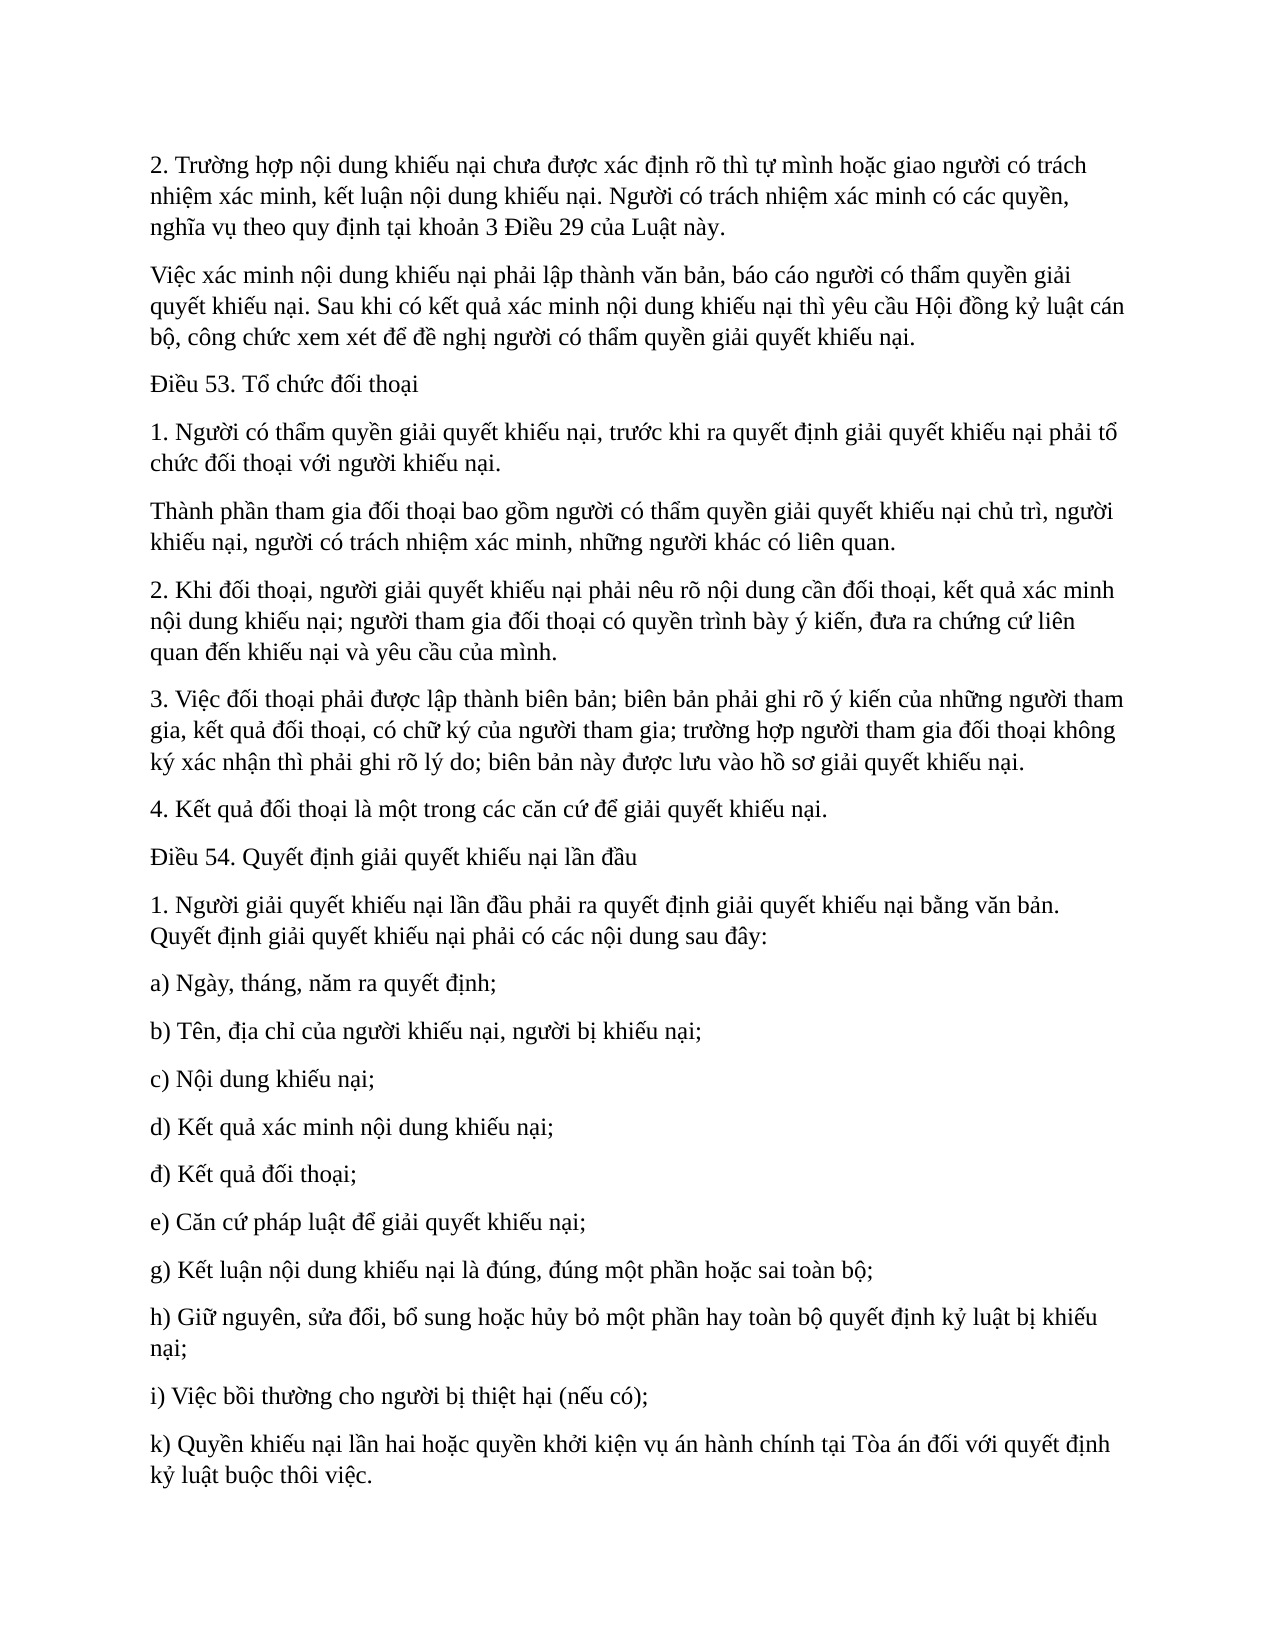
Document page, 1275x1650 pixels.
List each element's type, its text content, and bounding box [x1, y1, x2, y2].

text a) Ngày, tháng, năm ra quyết định; [150, 968, 1125, 997]
text h) Giữ nguyên, sửa đổi, bổ sung hoặc hủy bỏ một phần hay toàn bộ quyết định kỷ luật bị khiếu nại; [150, 1302, 1125, 1362]
text e) Căn cứ pháp luật để giải quyết khiếu nại; [150, 1207, 1125, 1236]
text 1. Người có thẩm quyền giải quyết khiếu nại, trước khi ra quyết định giải quyết khiếu nại phải tổ chức đối thoại với người khiếu nại. [150, 417, 1125, 477]
text 4. Kết quả đối thoại là một trong các căn cứ để giải quyết khiếu nại. [150, 794, 1125, 823]
text 2. Trường hợp nội dung khiếu nại chưa được xác định rõ thì tự mình hoặc giao người có trách nhiệm xác minh, kết luận nội dung khiếu nại. Người có trách nhiệm xác minh có các quyền, nghĩa vụ theo quy định tại khoản 3 Điều 29 của Luật này. [150, 150, 1125, 241]
text c) Nội dung khiếu nại; [150, 1064, 1125, 1093]
text 3. Việc đối thoại phải được lập thành biên bản; biên bản phải ghi rõ ý kiến của những người tham gia, kết quả đối thoại, có chữ ký của người tham gia; trường hợp người tham gia đối thoại không ký xác nhận thì phải ghi rõ lý do; biên bản này được lưu vào hồ sơ giải quyết khiếu nại. [150, 684, 1125, 775]
text Việc xác minh nội dung khiếu nại phải lập thành văn bản, báo cáo người có thẩm quyền giải quyết khiếu nại. Sau khi có kết quả xác minh nội dung khiếu nại thì yêu cầu Hội đồng kỷ luật cán bộ, công chức xem xét để đề nghị người có thẩm quyền giải quyết khiếu nại. [150, 260, 1125, 351]
text k) Quyền khiếu nại lần hai hoặc quyền khởi kiện vụ án hành chính tại Tòa án đối với quyết định kỷ luật buộc thôi việc. [150, 1429, 1125, 1489]
text 2. Khi đối thoại, người giải quyết khiếu nại phải nêu rõ nội dung cần đối thoại, kết quả xác minh nội dung khiếu nại; người tham gia đối thoại có quyền trình bày ý kiến, đưa ra chứng cứ liên quan đến khiếu nại và yêu cầu của mình. [150, 575, 1125, 666]
text i) Việc bồi thường cho người bị thiệt hại (nếu có); [150, 1381, 1125, 1410]
text 1. Người giải quyết khiếu nại lần đầu phải ra quyết định giải quyết khiếu nại bằng văn bản. Quyết định giải quyết khiếu nại phải có các nội dung sau đây: [150, 890, 1125, 949]
text g) Kết luận nội dung khiếu nại là đúng, đúng một phần hoặc sai toàn bộ; [150, 1255, 1125, 1283]
text Điều 54. Quyết định giải quyết khiếu nại lần đầu [150, 842, 1125, 871]
text Điều 53. Tổ chức đối thoại [150, 369, 1125, 398]
text Thành phần tham gia đối thoại bao gồm người có thẩm quyền giải quyết khiếu nại chủ trì, người khiếu nại, người có trách nhiệm xác minh, những người khác có liên quan. [150, 496, 1125, 556]
text b) Tên, địa chỉ của người khiếu nại, người bị khiếu nại; [150, 1016, 1125, 1045]
text đ) Kết quả đối thoại; [150, 1159, 1125, 1188]
text d) Kết quả xác minh nội dung khiếu nại; [150, 1112, 1125, 1140]
